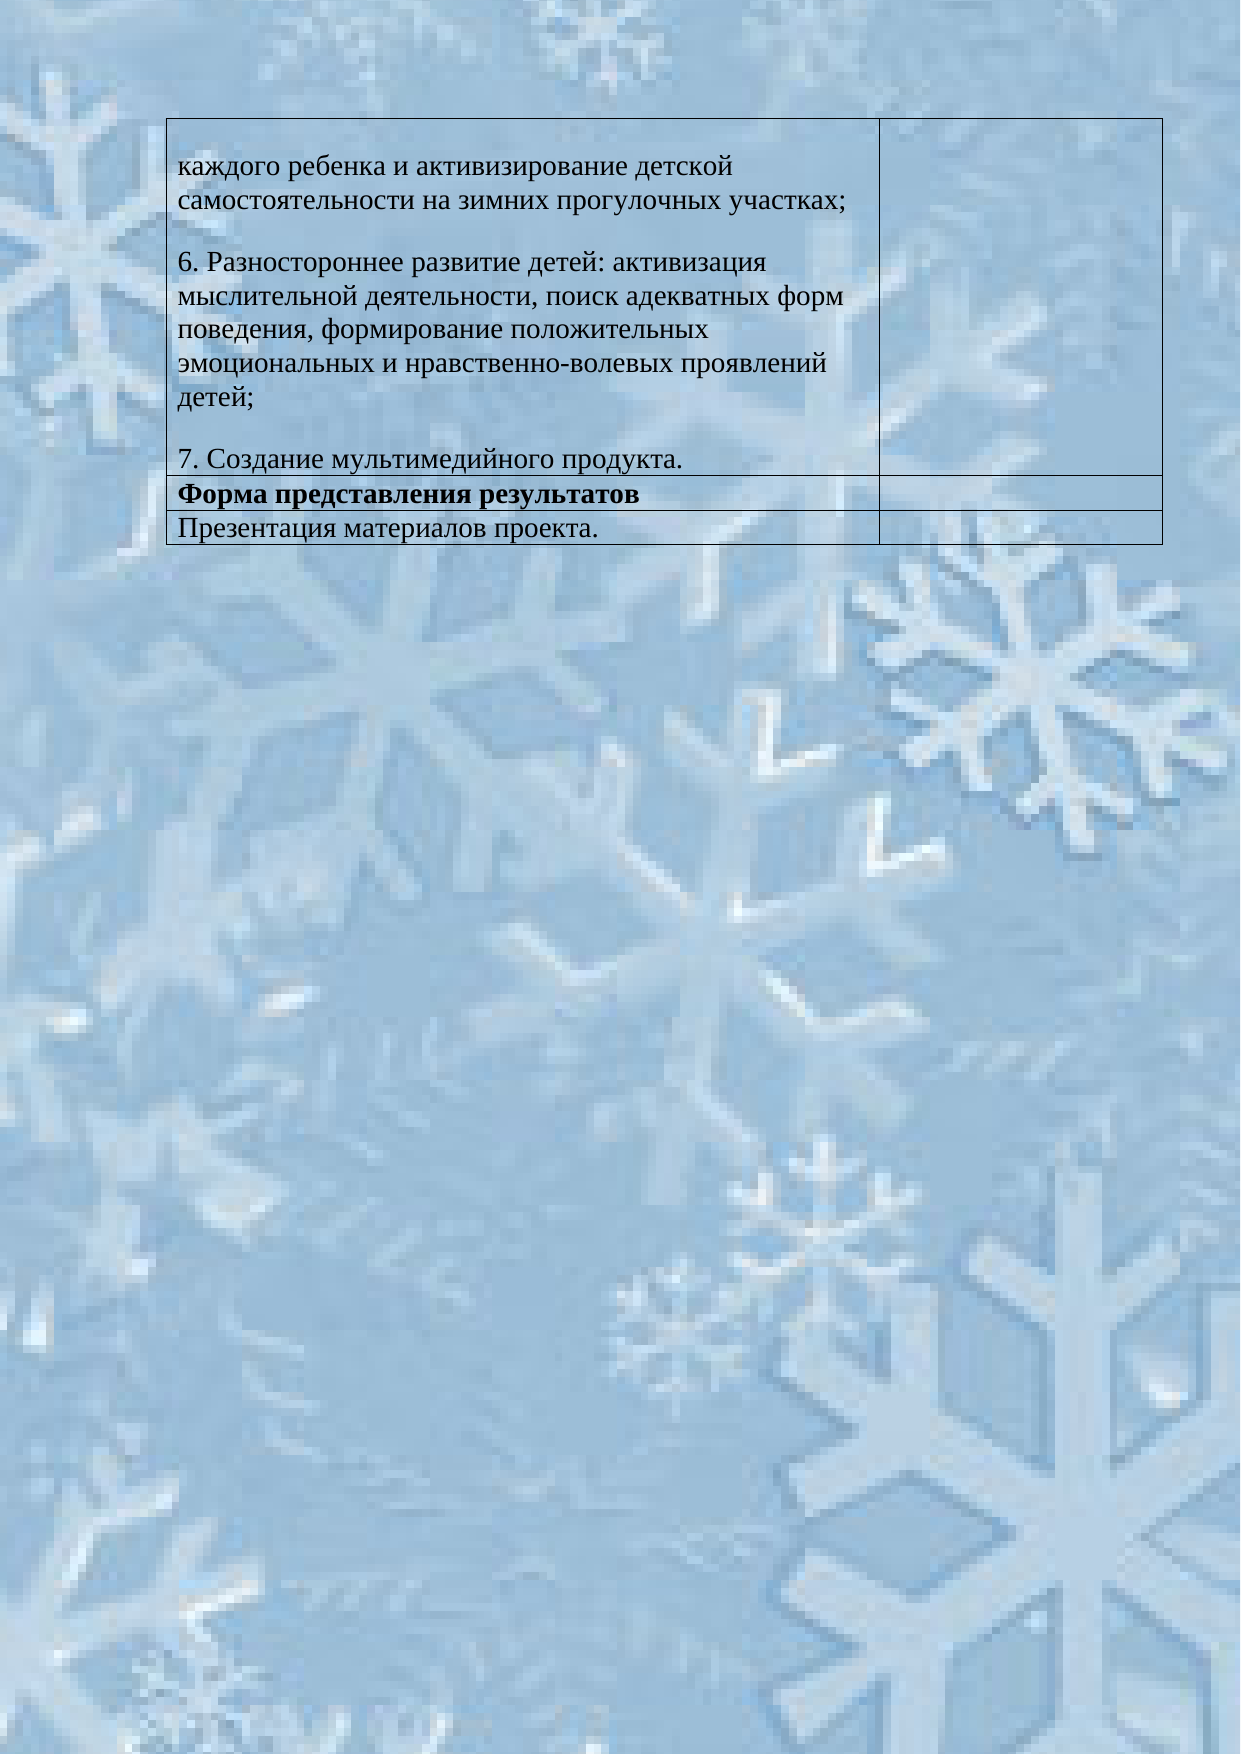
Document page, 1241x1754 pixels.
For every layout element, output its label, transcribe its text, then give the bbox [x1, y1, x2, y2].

table_cell Презентация материалов проекта. [167, 511, 879, 544]
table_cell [167, 119, 879, 475]
picture [0, 0, 1241, 1754]
table_cell Форма представления результатов [167, 476, 879, 509]
table_cell [880, 511, 1162, 544]
table_cell [880, 119, 1162, 475]
table_cell [880, 476, 1162, 509]
